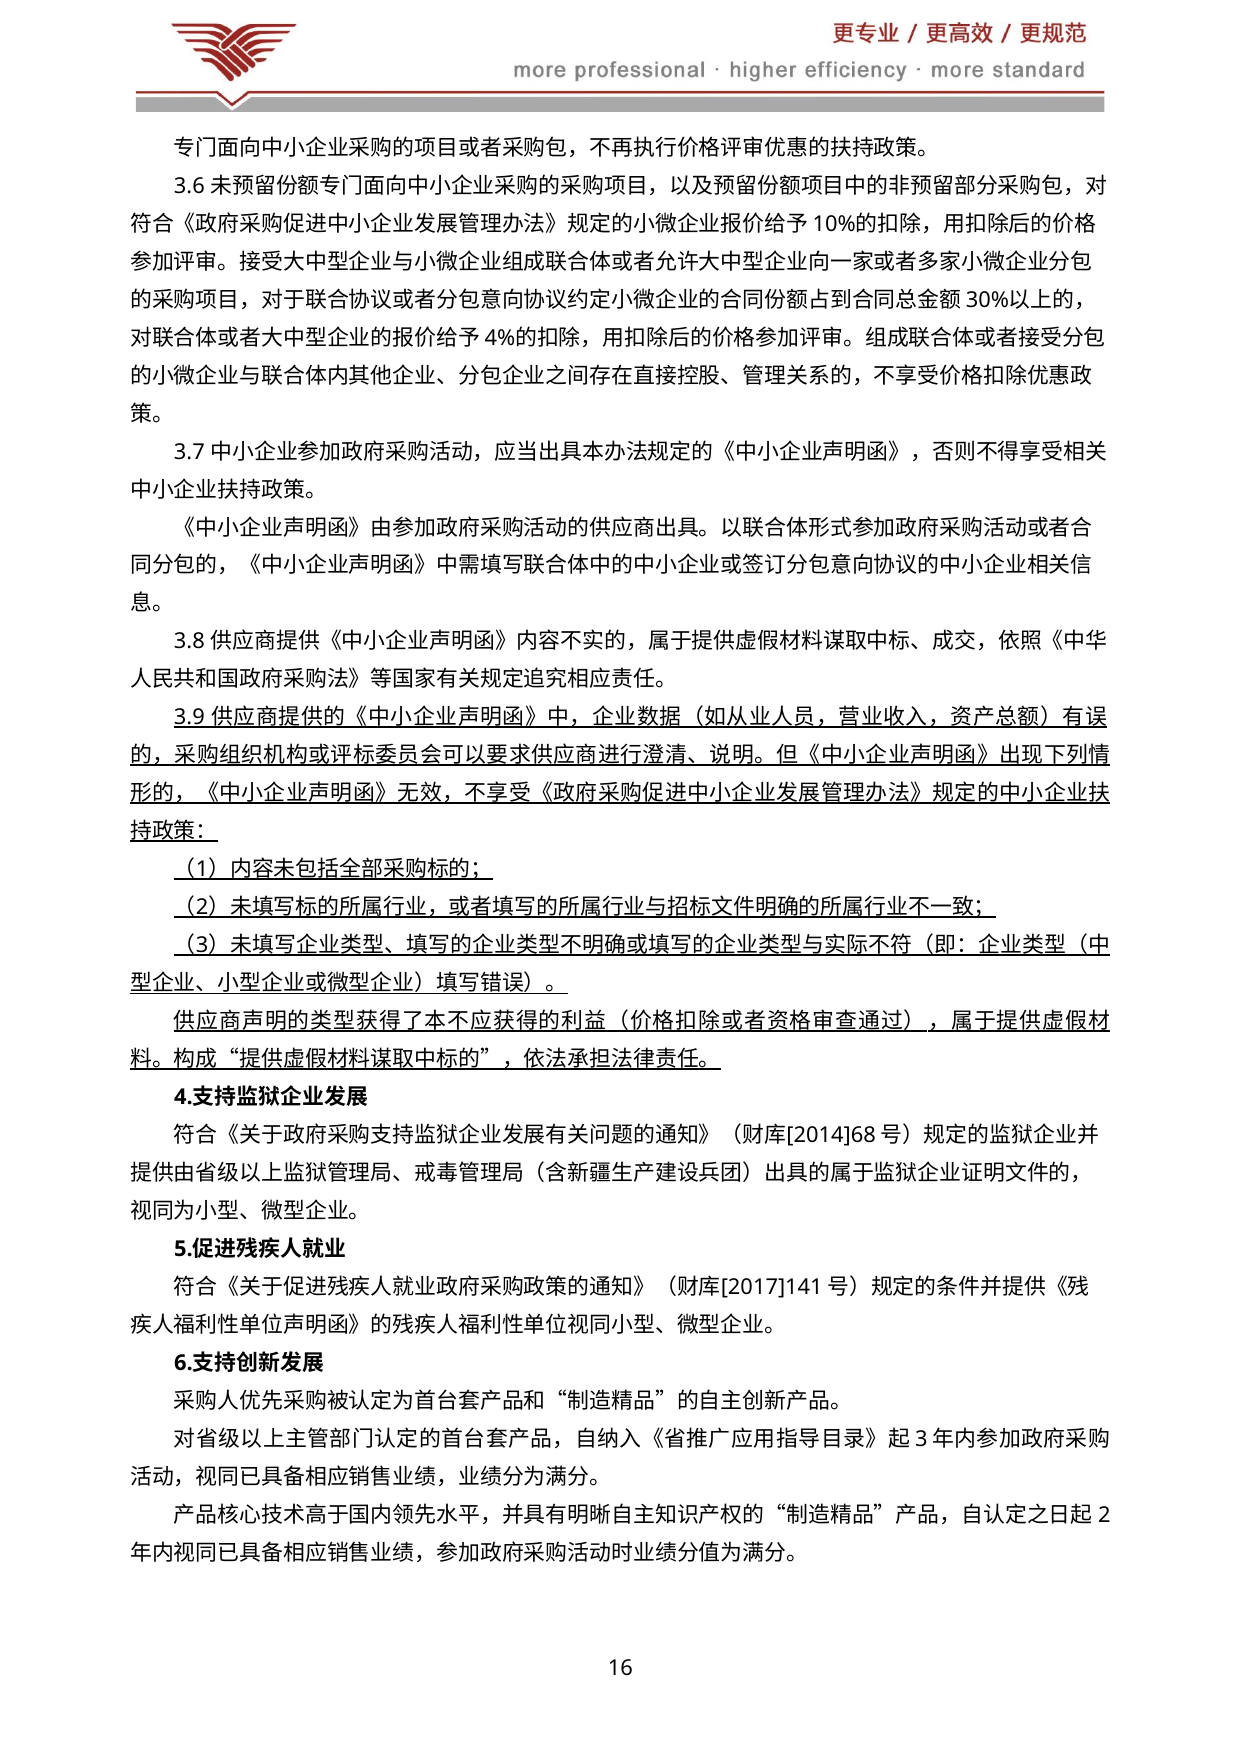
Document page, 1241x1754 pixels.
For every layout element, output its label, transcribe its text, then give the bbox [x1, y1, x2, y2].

text 6.支持创新发展 [130, 1345, 1110, 1377]
text 5.促进残疾人就业 [130, 1231, 1110, 1263]
text 3.9 供应商提供的《中小企业声明函》中，企业数据（如从业人员，营业收入，资产总额）有误的，采购组织机构或评标委员会可以要求供应商进行澄清、说明。但《中小企业声明函》出现下列情形的，《中小企业声明函》无效，不享受《政府采购促进中小企业发展管理办法》规定的中小企业扶持政策： [130, 804, 1110, 845]
text 供应商声明的类型获得了本不应获得的利益（价格扣除或者资格审查通过），属于提供虚假材料。构成“提供虚假材料谋取中标的”，依法承担法律责任。 [130, 1003, 1110, 1073]
text （2）未填写标的所属行业，或者填写的所属行业与招标文件明确的所属行业不一致； [130, 889, 1110, 921]
text 符合《关于政府采购支持监狱企业发展有关问题的通知》（财库[2014]68号）规定的监狱企业并提供由省级以上监狱管理局、戒毒管理局（含新疆生产建设兵团）出具的属于监狱企业证明文件的，视同为小型、微型企业。 [130, 1117, 1110, 1225]
text 符合《关于促进残疾人就业政府采购政策的通知》（财库[2017]141号）规定的条件并提供《残疾人福利性单位声明函》的残疾人福利性单位视同小型、微型企业。 [130, 1269, 1110, 1339]
text 专门面向中小企业采购的项目或者采购包，不再执行价格评审优惠的扶持政策。 [130, 130, 1110, 162]
text 4.支持监狱企业发展 [130, 1079, 1110, 1111]
picture [135, 0, 1105, 112]
text 对省级以上主管部门认定的首台套产品，自纳入《省推广应用指导目录》起3年内参加政府采购活动，视同已具备相应销售业绩，业绩分为满分。 [130, 1421, 1110, 1491]
text （3）未填写企业类型、填写的企业类型不明确或填写的企业类型与实际不符（即：企业类型（中型企业、小型企业或微型企业）填写错误）。 [130, 927, 1110, 997]
text 3.9 供应商提供的《中小企业声明函》中，企业数据（如从业人员，营业收入，资产总额）有误的，采购组织机构或评标委员会可以要求供应商进行澄清、说明。但《中小企业声明函》出现下列情形的，《中小企业声明函》无效，不享受《政府采购促进中小企业发展管理办法》规定的中小企业扶持政策： [130, 766, 1110, 802]
text 3.9 供应商提供的《中小企业声明函》中，企业数据（如从业人员，营业收入，资产总额）有误的，采购组织机构或评标委员会可以要求供应商进行澄清、说明。但《中小企业声明函》出现下列情形的，《中小企业声明函》无效，不享受《政府采购促进中小企业发展管理办法》规定的中小企业扶持政策： [130, 699, 1110, 764]
text （1）内容未包括全部采购标的； [130, 851, 1110, 883]
text 3.8 供应商提供《中小企业声明函》内容不实的，属于提供虚假材料谋取中标、成交，依照《中华人民共和国政府采购法》等国家有关规定追究相应责任。 [130, 623, 1110, 693]
text 3.7 中小企业参加政府采购活动，应当出具本办法规定的《中小企业声明函》，否则不得享受相关中小企业扶持政策。 [130, 434, 1110, 503]
text 产品核心技术高于国内领先水平，并具有明晰自主知识产权的“制造精品”产品，自认定之日起2年内视同已具备相应销售业绩，参加政府采购活动时业绩分值为满分。 [130, 1497, 1110, 1567]
text 采购人优先采购被认定为首台套产品和“制造精品”的自主创新产品。 [130, 1383, 1110, 1415]
text 3.6 未预留份额专门面向中小企业采购的采购项目，以及预留份额项目中的非预留部分采购包，对符合《政府采购促进中小企业发展管理办法》规定的小微企业报价给予10%的扣除，用扣除后的价格参加评审。接受大中型企业与小微企业组成联合体或者允许大中型企业向一家或者多家小微企业分包的采购项目，对于联合协议或者分包意向协议约定小微企业的合同份额占到合同总金额30%以上的，对联合体或者大中型企业的报价给予4%的扣除，用扣除后的价格参加评审。组成联合体或者接受分包的小微企业与联合体内其他企业、分包企业之间存在直接控股、管理关系的，不享受价格扣除优惠政策。 [130, 168, 1110, 427]
text 《中小企业声明函》由参加政府采购活动的供应商出具。以联合体形式参加政府采购活动或者合同分包的，《中小企业声明函》中需填写联合体中的中小企业或签订分包意向协议的中小企业相关信息。 [130, 509, 1110, 617]
